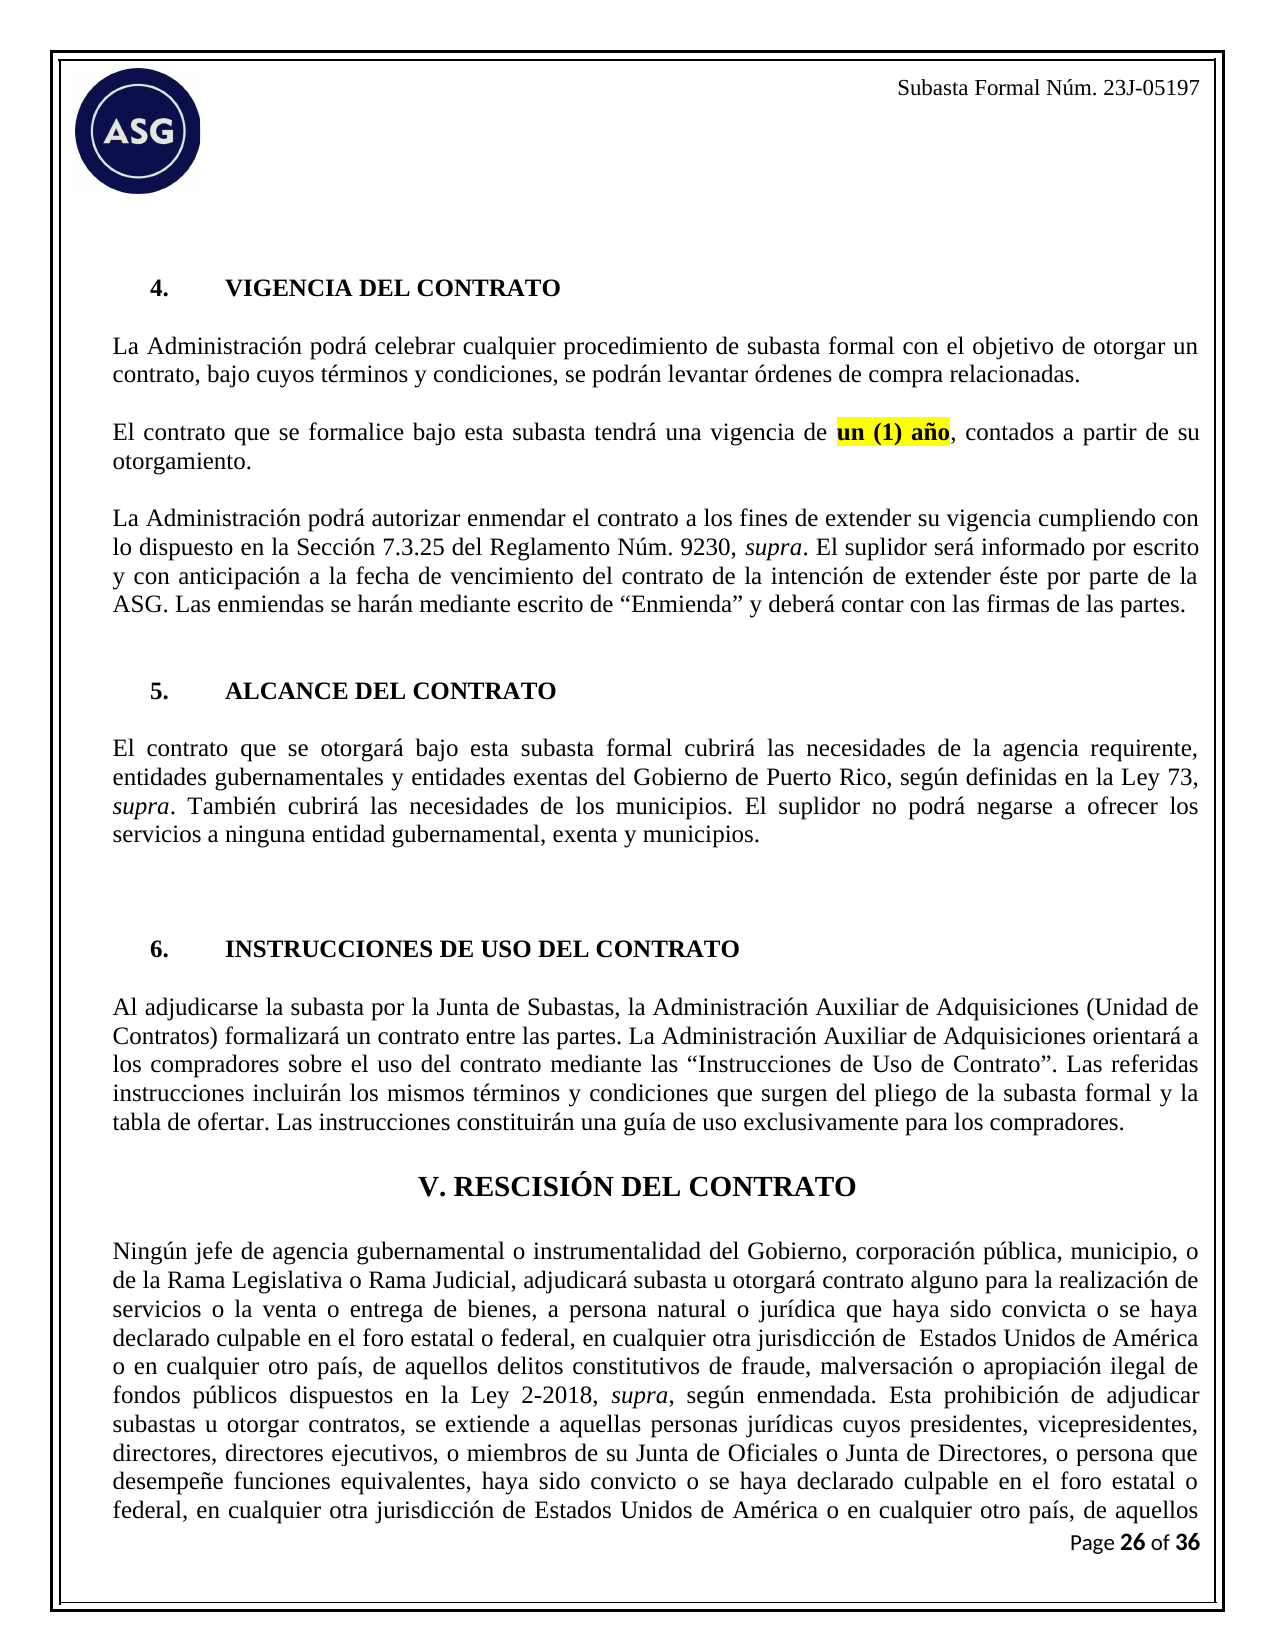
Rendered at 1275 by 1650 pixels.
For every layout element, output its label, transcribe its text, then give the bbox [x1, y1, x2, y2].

picture [75, 68, 200, 194]
text El contrato que se otorgará bajo esta subasta formal cubrirá las necesidades de la agencia requirente, entidades gubernamentales y entidades exentas del Gobierno de Puerto Rico, según definidas en la Ley 73, supra. También cubrirá las necesidades de los municipios. El suplidor no podrá negarse a ofrecer los servicios a ninguna entidad gubernamental, exenta y municipios. [112, 733, 1200, 848]
list ALCANCE DEL CONTRATO [150, 676, 1200, 704]
text La Administración podrá celebrar cualquier procedimiento de subasta formal con el objetivo de otorgar un contrato, bajo cuyos términos y condiciones, se podrán levantar órdenes de compra relacionadas. [112, 302, 1200, 388]
text V. RESCISIÓN DEL CONTRATO [75, 1169, 1200, 1203]
text La Administración podrá autorizar enmendar el contrato a los fines de extender su vigencia cumpliendo con lo dispuesto en la Sección 7.3.25 del Reglamento Núm. 9230, supra. El suplidor será informado por escrito y con anticipación a la fecha de vencimiento del contrato de la intención de extender éste por parte de la ASG. Las enmiendas se harán mediante escrito de “Enmienda” y deberá contar con las firmas de las partes. [112, 503, 1200, 618]
list VIGENCIA DEL CONTRATO [150, 273, 1200, 302]
list INSTRUCCIONES DE USO DEL CONTRATO [150, 934, 1200, 963]
text Al adjudicarse la subasta por la Junta de Subastas, la Administración Auxiliar de Adquisiciones (Unidad de Contratos) formalizará un contrato entre las partes. La Administración Auxiliar de Adquisiciones orientará a los compradores sobre el uso del contrato mediante las “Instrucciones de Uso de Contrato”. Las referidas instrucciones incluirán los mismos términos y condiciones que surgen del pliego de la subasta formal y la tabla de ofertar. Las instrucciones constituirán una guía de uso exclusivamente para los compradores. [112, 992, 1200, 1136]
text El contrato que se formalice bajo esta subasta tendrá una vigencia de un (1) año, contados a partir de su otorgamiento. [112, 417, 1200, 474]
